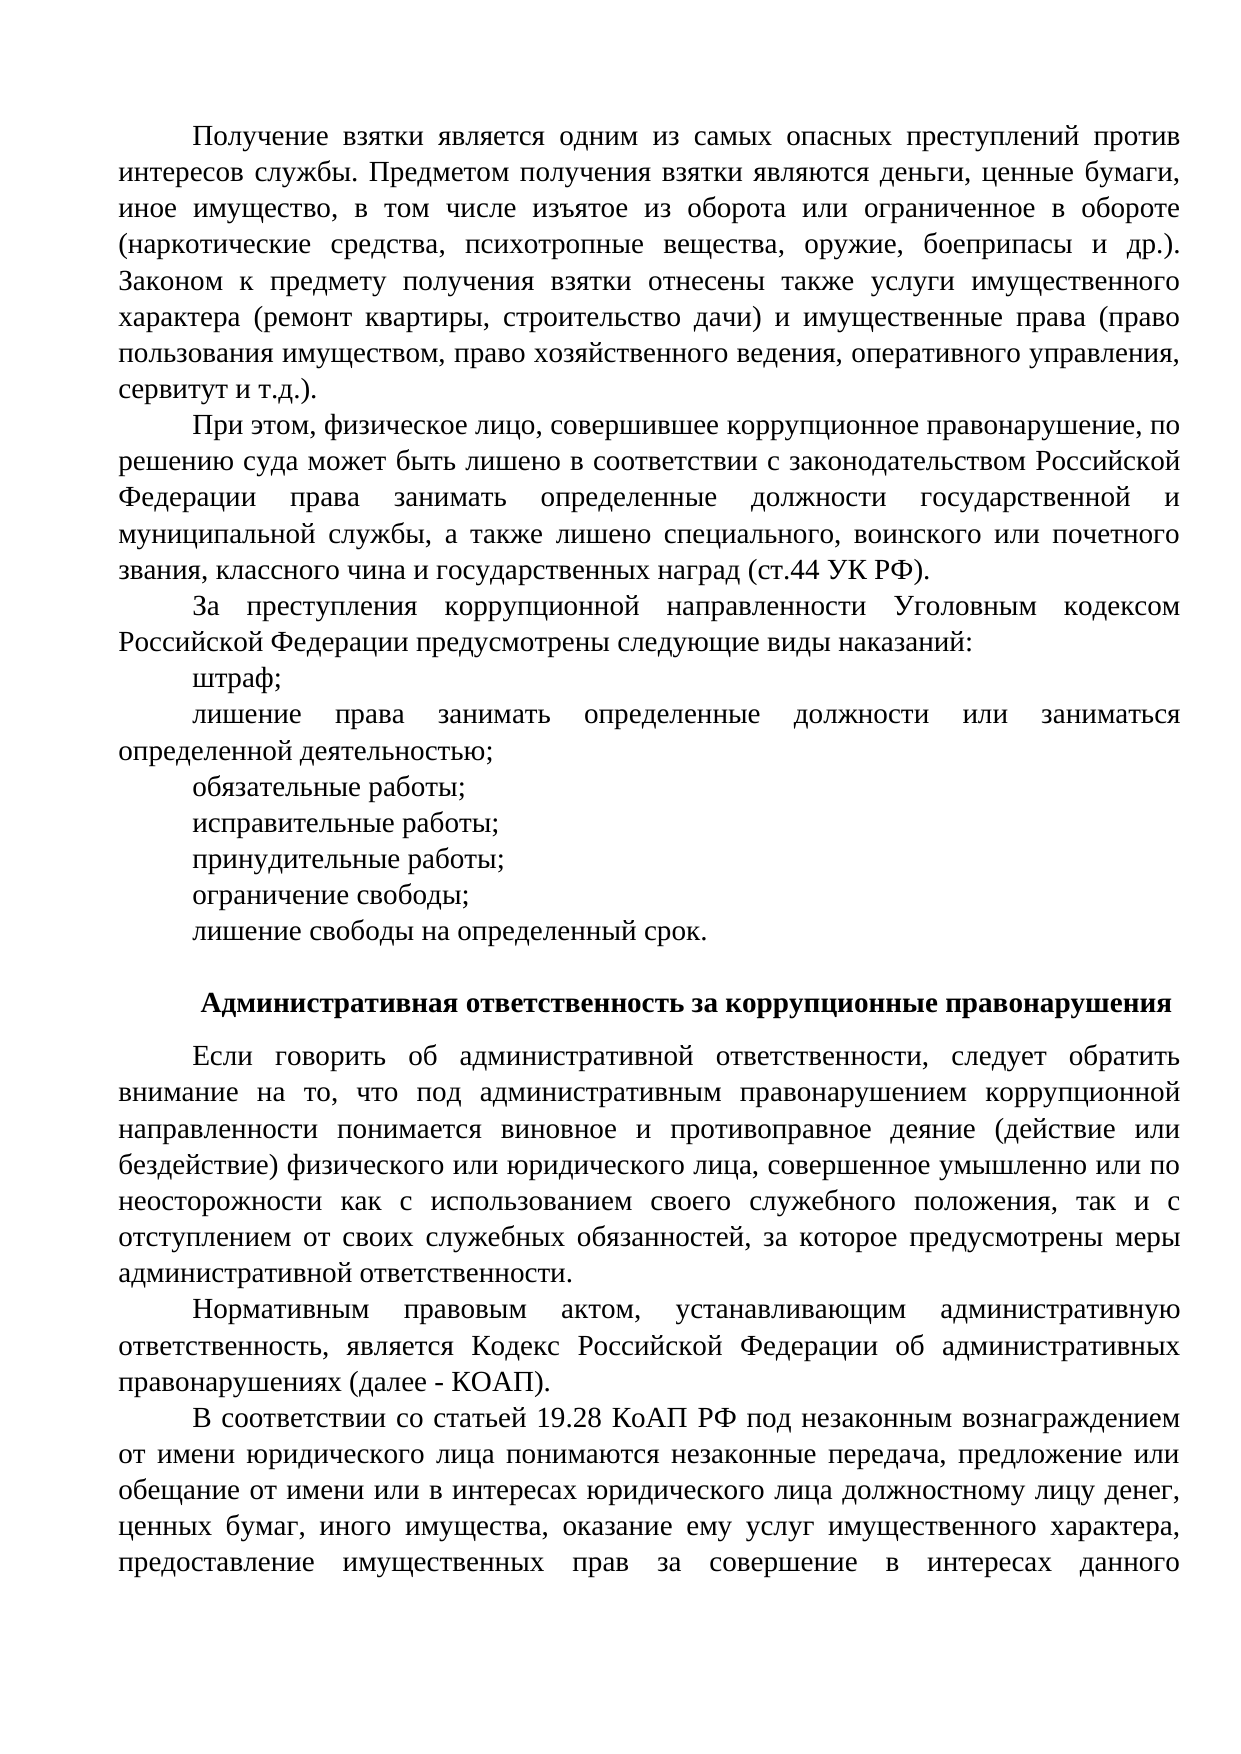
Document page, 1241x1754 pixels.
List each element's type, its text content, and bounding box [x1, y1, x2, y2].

text Если говорить об административной ответственности, следует обратить внимание на то, что под административным правонарушением коррупционной направленности понимается виновное и противоправное деяние (действие или бездействие) физического или юридического лица, совершенное умышленно или по неосторожности как с использованием своего служебного положения, так и с отступлением от своих служебных обязанностей, за которое предусмотрены меры административной ответственности. [118, 1038, 1181, 1289]
text Административная ответственность за коррупционные правонарушения [118, 986, 1181, 1019]
text При этом, физическое лицо, совершившее коррупционное правонарушение, по решению суда может быть лишено в соответствии с законодательством Российской Федерации права занимать определенные должности государственной и муниципальной службы, а также лишено специального, воинского или почетного звания, классного чина и государственных наград (ст.44 УК РФ). [118, 407, 1181, 585]
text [118, 1400, 1181, 1578]
text Нормативным правовым актом, устанавливающим административную ответственность, является Кодекс Российской Федерации об административных правонарушениях (далее - КОАП). [118, 1291, 1181, 1397]
text ограничение свободы; [118, 877, 1181, 911]
text штраф; [118, 660, 1181, 694]
text обязательные работы; [118, 769, 1181, 802]
text принудительные работы; [118, 841, 1181, 874]
text исправительные работы; [118, 805, 1181, 838]
text лишение свободы на определенный срок. [118, 913, 1181, 947]
text За преступления коррупционной направленности Уголовным кодексом Российской Федерации предусмотрены следующие виды наказаний: [118, 588, 1181, 658]
text Получение взятки является одним из самых опасных преступлений против интересов службы. Предметом получения взятки являются деньги, ценные бумаги, иное имущество, в том числе изъятое из оборота или ограниченное в обороте (наркотические средства, психотропные вещества, оружие, боеприпасы и др.). Законом к предмету получения взятки отнесены также услуги имущественного характера (ремонт квартиры, строительство дачи) и имущественные права (право пользования имуществом, право хозяйственного ведения, оперативного управления, сервитут и т.д.). [118, 118, 1181, 405]
text лишение права занимать определенные должности или заниматься определенной деятельностью; [118, 696, 1181, 766]
